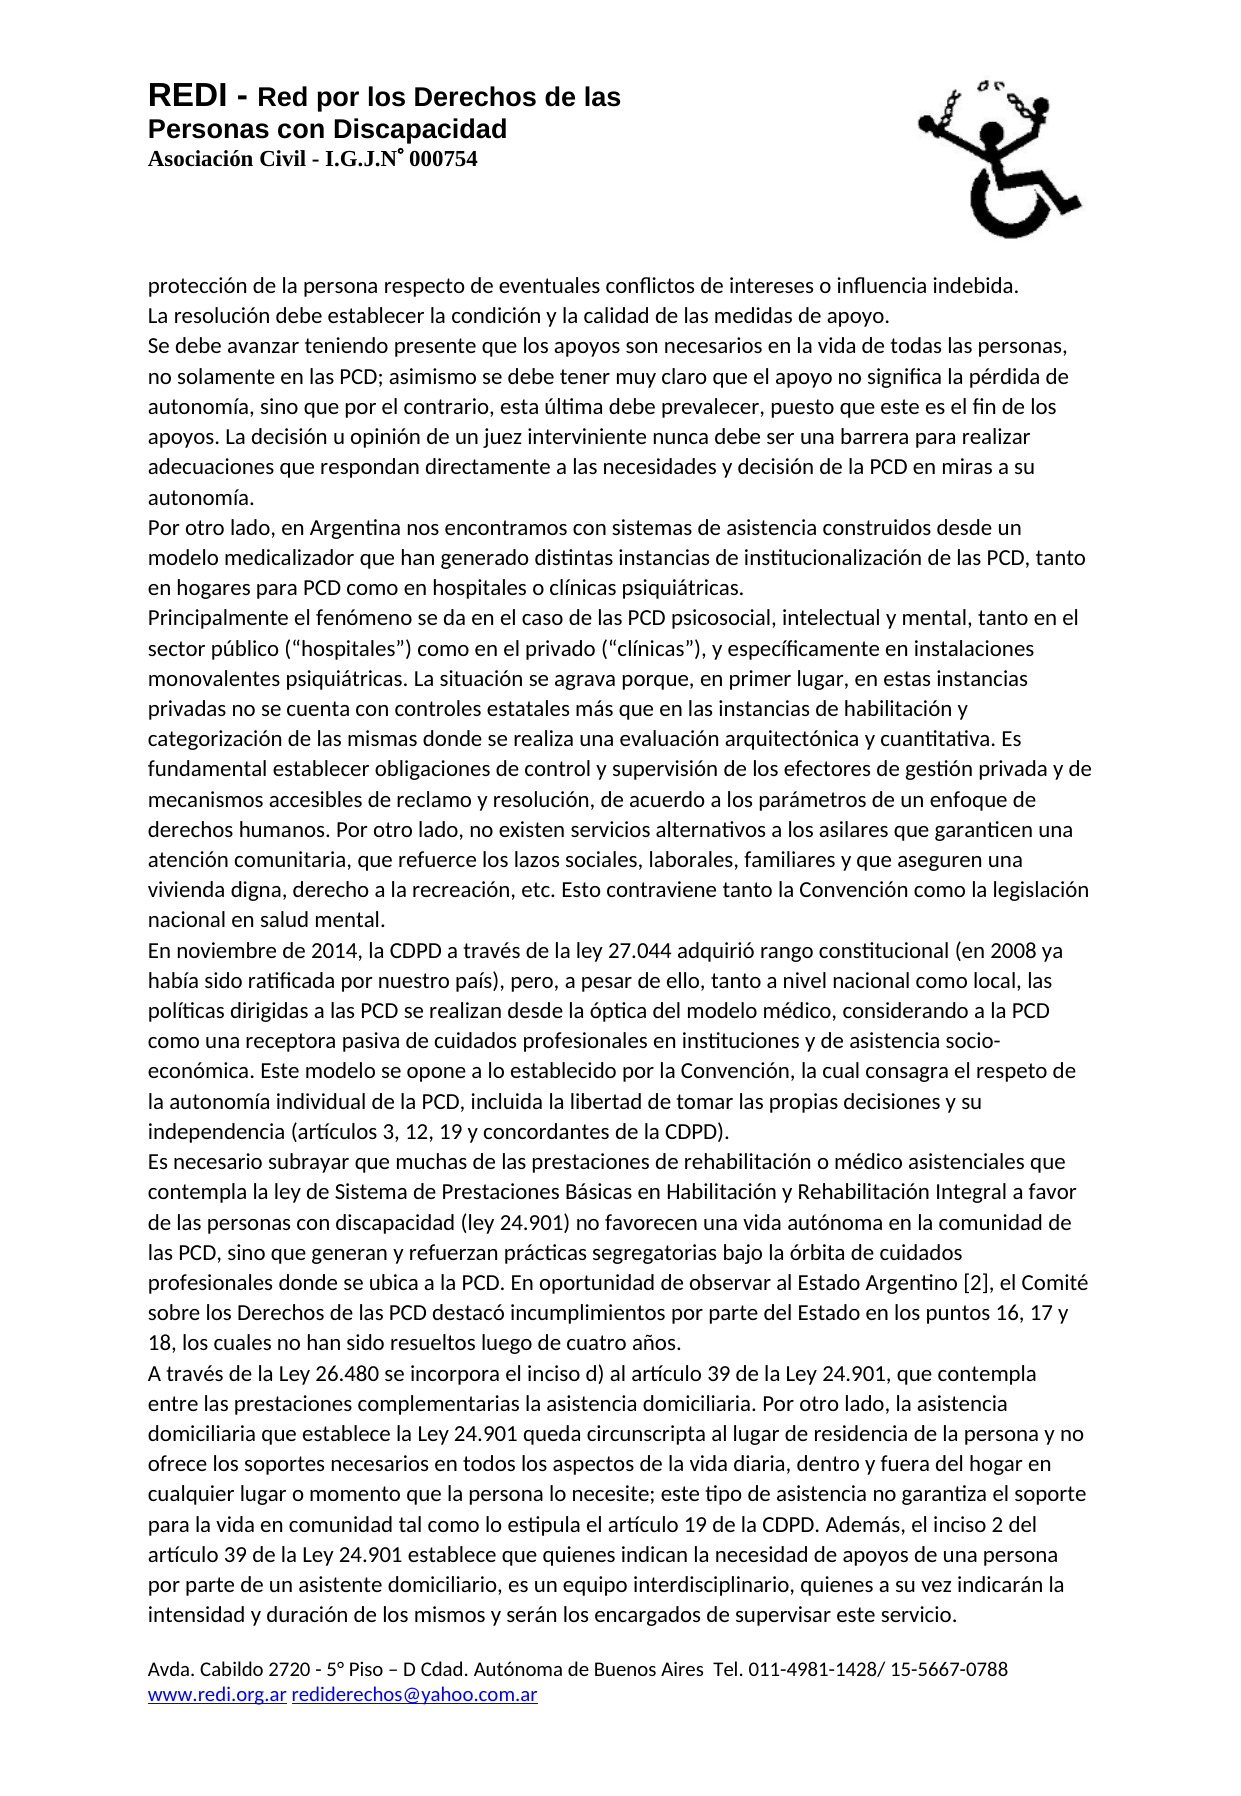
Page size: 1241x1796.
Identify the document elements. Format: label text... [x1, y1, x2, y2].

text En noviembre de 2014, la CDPD a través de la ley 27.044 adquirió rango constitucional (en 2008 ya había sido ratificada por nuestro país), pero, a pesar de ello, tanto a nivel nacional como local, las políticas dirigidas a las PCD se realizan desde la óptica del modelo médico, considerando a la PCD como una receptora pasiva de cuidados profesionales en instituciones y de asistencia socio-económica. Este modelo se opone a lo establecido por la Convención, la cual consagra el respeto de la autonomía individual de la PCD, incluida la libertad de tomar las propias decisiones y su independencia (artículos 3, 12, 19 y concordantes de la CDPD). [148, 936, 1092, 1145]
text Principalmente el fenómeno se da en el caso de las PCD psicosocial, intelectual y mental, tanto en el sector público (“hospitales”) como en el privado (“clínicas”), y específicamente en instalaciones monovalentes psiquiátricas. La situación se agrava porque, en primer lugar, en estas instancias privadas no se cuenta con controles estatales más que en las instancias de habilitación y categorización de las mismas donde se realiza una evaluación arquitectónica y cuantitativa. Es fundamental establecer obligaciones de control y supervisión de los efectores de gestión privada y de mecanismos accesibles de reclamo y resolución, de acuerdo a los parámetros de un enfoque de derechos humanos. Por otro lado, no existen servicios alternativos a los asilares que garanticen una atención comunitaria, que refuerce los lazos sociales, laborales, familiares y que aseguren una vivienda digna, derecho a la recreación, etc. Esto contraviene tanto la Convención como la legislación nacional en salud mental. [148, 603, 1092, 934]
text A través de la Ley 26.480 se incorpora el inciso d) al artículo 39 de la Ley 24.901, que contempla entre las prestaciones complementarias la asistencia domiciliaria. Por otro lado, la asistencia domiciliaria que establece la Ley 24.901 queda circunscripta al lugar de residencia de la persona y no ofrece los soportes necesarios en todos los aspectos de la vida diaria, dentro y fuera del hogar en cualquier lugar o momento que la persona lo necesite; este tipo de asistencia no garantiza el soporte para la vida en comunidad tal como lo estipula el artículo 19 de la CDPD. Además, el inciso 2 del artículo 39 de la Ley 24.901 establece que quienes indican la necesidad de apoyos de una persona por parte de un asistente domiciliario, es un equipo interdisciplinario, quienes a su vez indicarán la intensidad y duración de los mismos y serán los encargados de supervisar este servicio. [148, 1359, 1092, 1628]
text Es necesario subrayar que muchas de las prestaciones de rehabilitación o médico asistenciales que contempla la ley de Sistema de Prestaciones Básicas en Habilitación y Rehabilitación Integral a favor de las personas con discapacidad (ley 24.901) no favorecen una vida autónoma en la comunidad de las PCD, sino que generan y refuerzan prácticas segregatorias bajo la órbita de cuidados profesionales donde se ubica a la PCD. En oportunidad de observar al Estado Argentino [2], el Comité sobre los Derechos de las PCD destacó incumplimientos por parte del Estado en los puntos 16, 17 y 18, los cuales no han sido resueltos luego de cuatro años. [148, 1147, 1092, 1357]
text Por otro lado, en Argentina nos encontramos con sistemas de asistencia construidos desde un modelo medicalizador que han generado distintas instancias de institucionalización de las PCD, tanto en hogares para PCD como en hospitales o clínicas psiquiátricas. [148, 513, 1092, 601]
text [148, 271, 1092, 329]
text Se debe avanzar teniendo presente que los apoyos son necesarios en la vida de todas las personas, no solamente en las PCD; asimismo se debe tener muy claro que el apoyo no significa la pérdida de autonomía, sino que por el contrario, esta última debe prevalecer, puesto que este es el fin de los apoyos. La decisión u opinión de un juez interviniente nunca debe ser una barrera para realizar adecuaciones que respondan directamente a las necesidades y decisión de la PCD en miras a su autonomía. [148, 332, 1092, 511]
